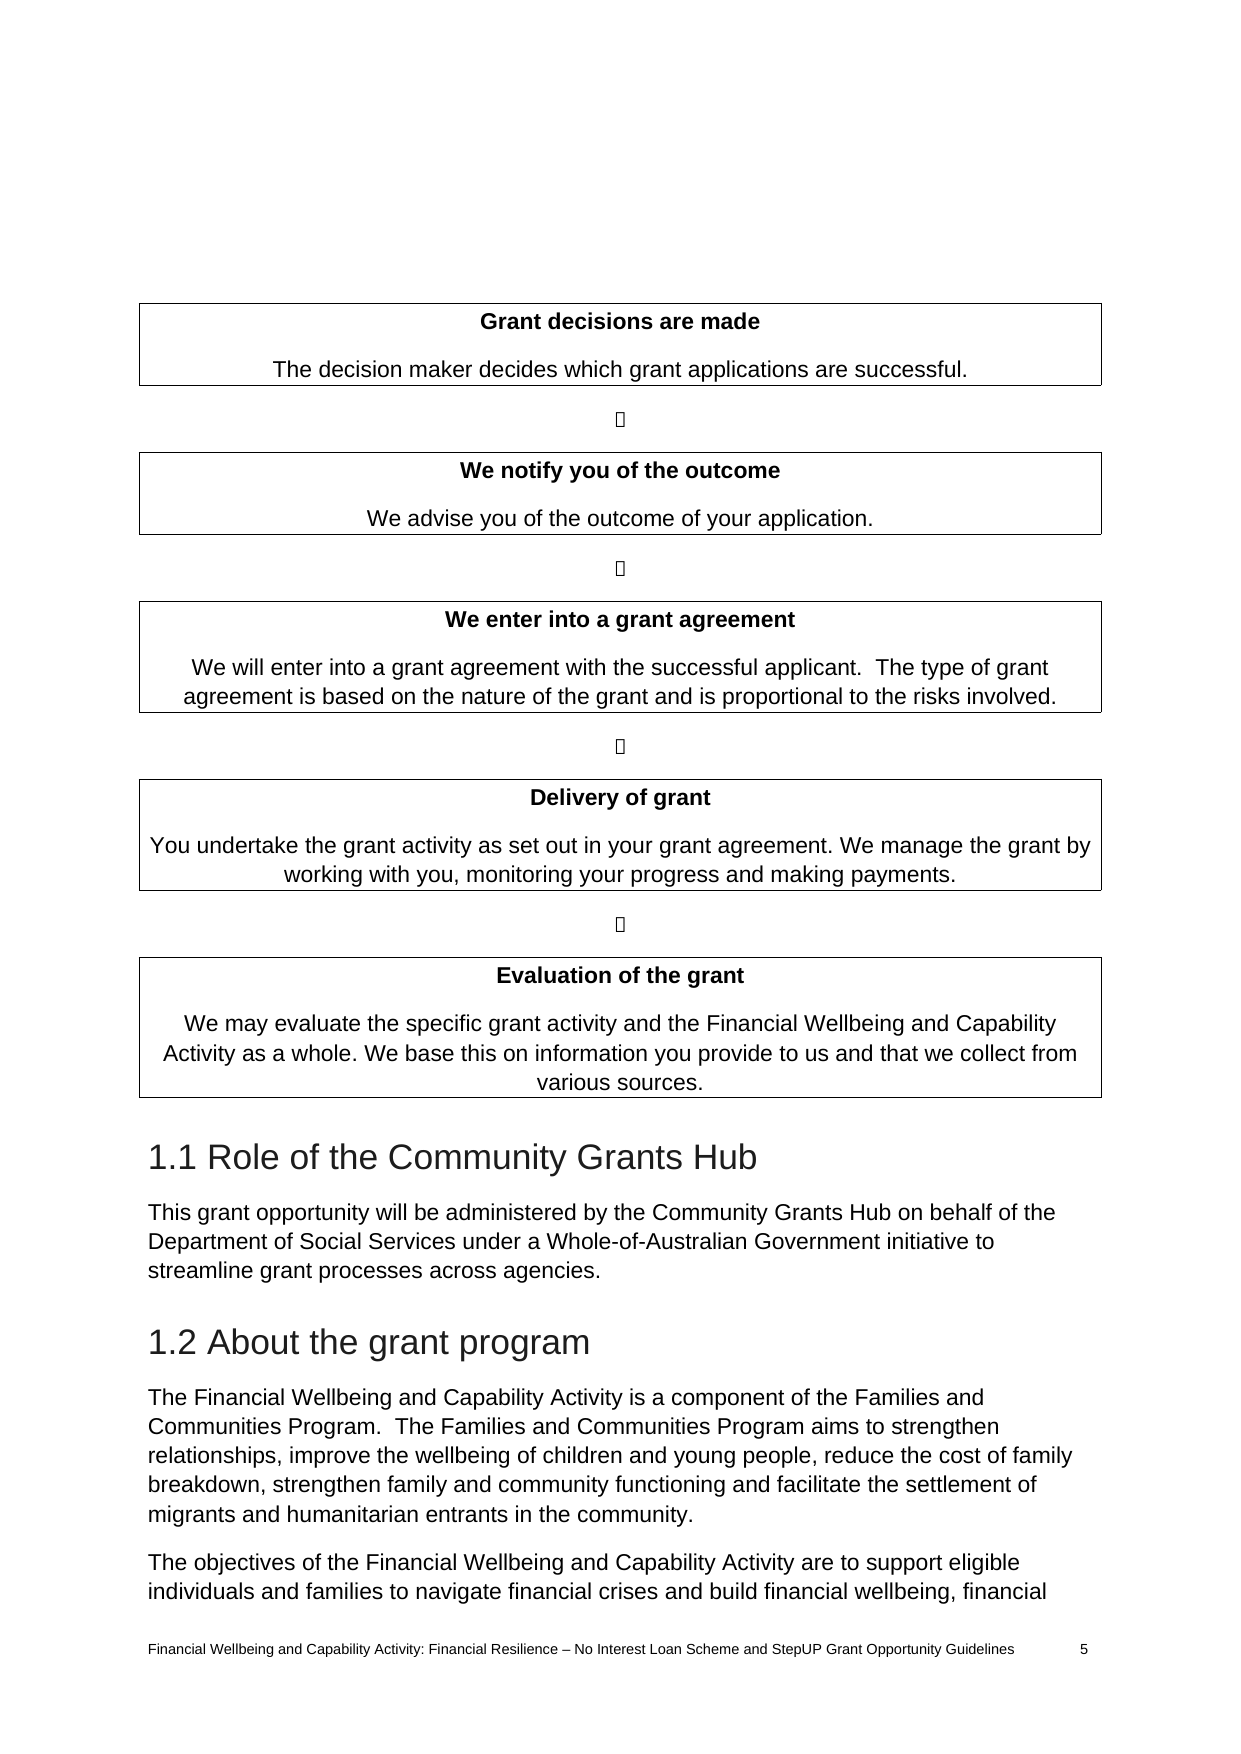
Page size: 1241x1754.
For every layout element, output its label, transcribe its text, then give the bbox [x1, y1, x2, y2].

text We enter into a grant agreement [140, 602, 1101, 633]
text  [148, 553, 1092, 582]
subtitle Role of the Community Grants Hub [148, 1135, 1092, 1177]
text Delivery of grant [140, 780, 1101, 811]
text Evaluation of the grant [140, 958, 1101, 989]
text  [148, 731, 1092, 760]
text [148, 1546, 1092, 1604]
text We may evaluate the specific grant activity and the Financial Wellbeing and Capability Activity as a whole. We base this on information you provide to us and that we collect from various sources. [140, 1005, 1101, 1097]
text We will enter into a grant agreement with the successful applicant. The type of grant agreement is based on the nature of the grant and is proportional to the risks involved. [140, 649, 1101, 712]
subtitle 1.2 About the grant program [148, 1321, 1092, 1362]
text  [148, 404, 1092, 433]
text We advise you of the outcome of your application. [140, 500, 1101, 534]
text The Financial Wellbeing and Capability Activity is a component of the Families and Communities Program. The Families and Communities Program aims to strengthen relationships, improve the wellbeing of children and young people, reduce the cost of family breakdown, strengthen family and community functioning and facilitate the settlement of migrants and humanitarian entrants in the community. [148, 1381, 1092, 1527]
text You undertake the grant activity as set out in your grant agreement. We manage the grant by working with you, monitoring your progress and making payments. [140, 827, 1101, 890]
text We notify you of the outcome [140, 453, 1101, 484]
text The decision maker decides which grant applications are successful. [140, 351, 1101, 385]
text  [148, 909, 1092, 938]
text This grant opportunity will be administered by the Community Grants Hub on behalf of the Department of Social Services under a Whole-of-Australian Government initiative to streamline grant processes across agencies. [148, 1196, 1092, 1283]
text Grant decisions are made [140, 304, 1101, 335]
